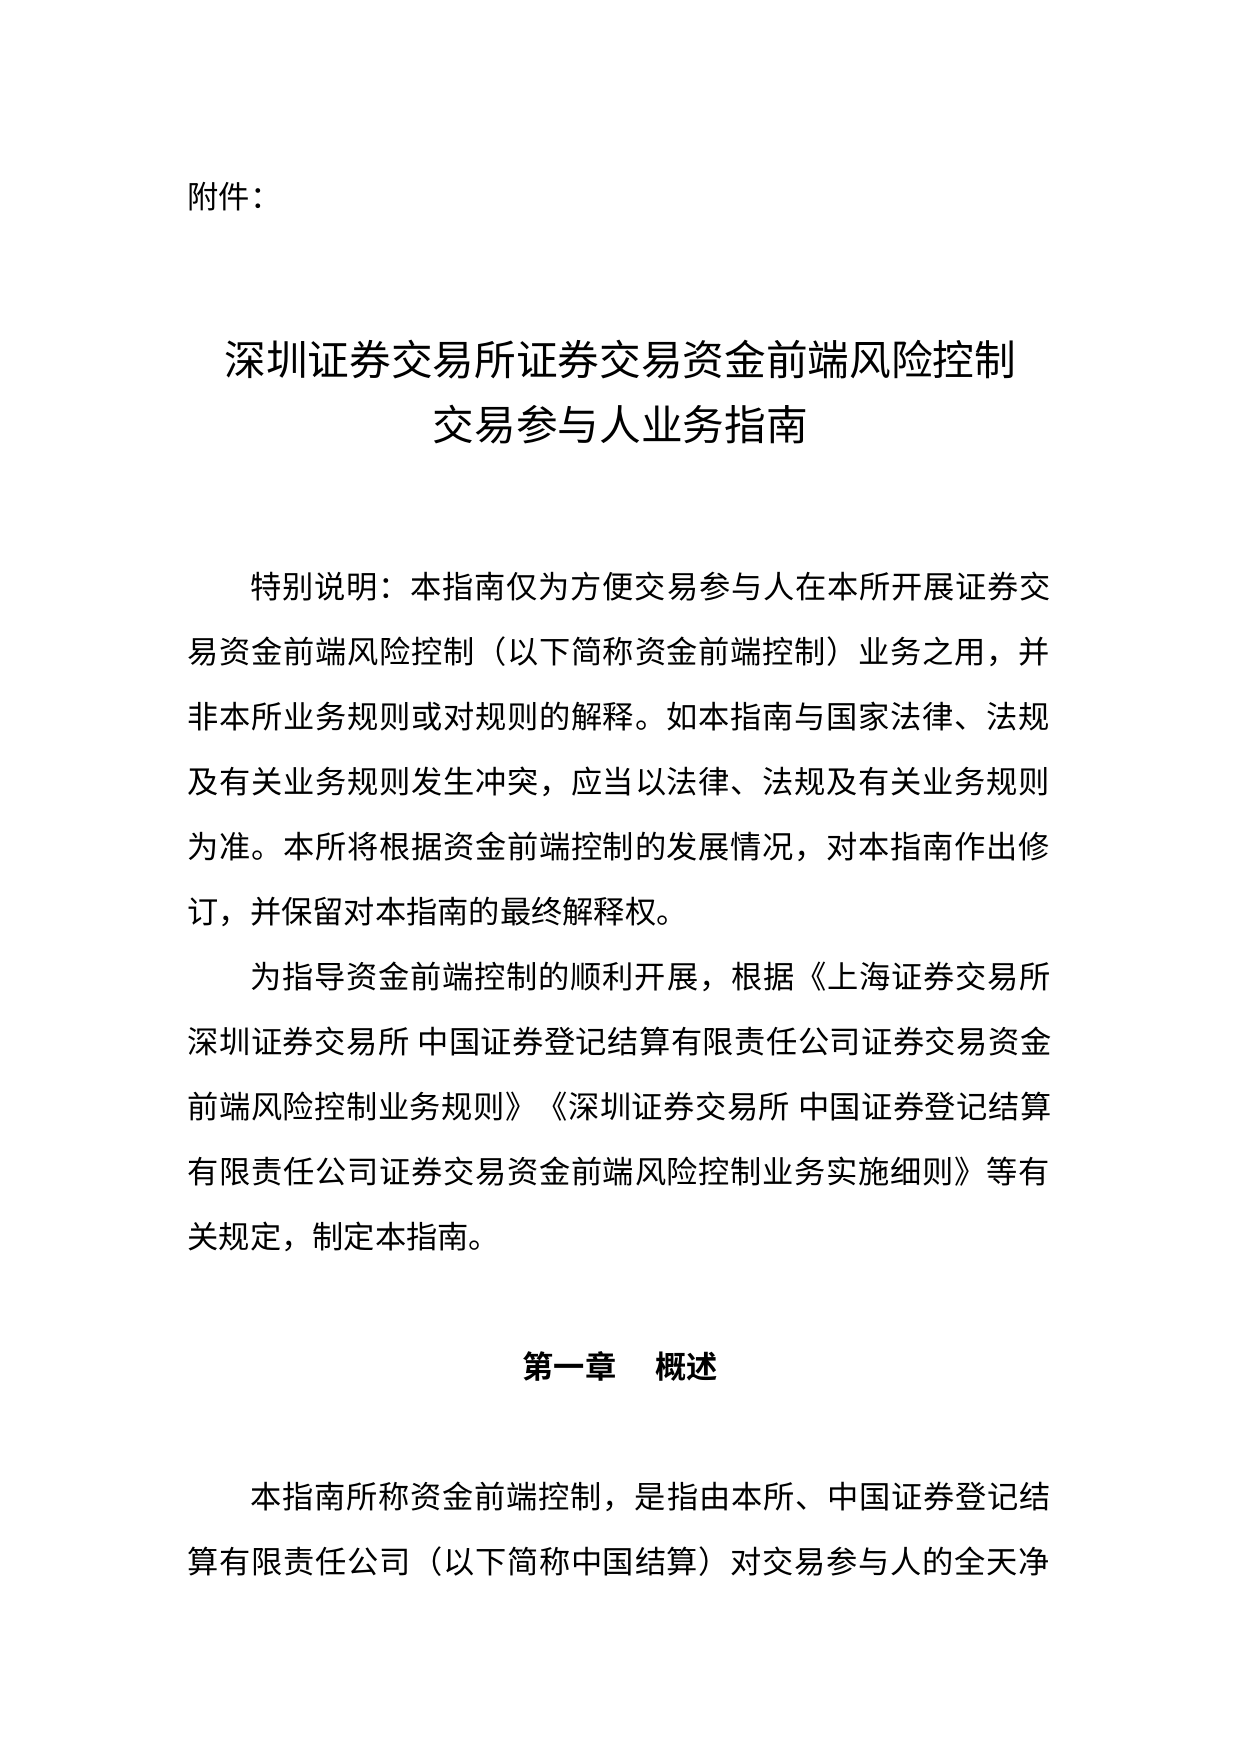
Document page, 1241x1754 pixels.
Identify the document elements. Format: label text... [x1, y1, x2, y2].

list 概述 [187, 1332, 1053, 1397]
text 附件： [187, 162, 1053, 227]
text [187, 1462, 1053, 1592]
text 深圳证券交易所证券交易资金前端风险控制 [187, 324, 1053, 389]
text 为指导资金前端控制的顺利开展，根据《上海证券交易所 深圳证券交易所 中国证券登记结算有限责任公司证券交易资金前端风险控制业务规则》《深圳证券交易所 中国证券登记结算有限责任公司证券交易资金前端风险控制业务实施细则》等有关规定，制定本指南。 [187, 942, 1053, 1267]
text 特别说明：本指南仅为方便交易参与人在本所开展证券交易资金前端风险控制（以下简称资金前端控制）业务之用，并非本所业务规则或对规则的解释。如本指南与国家法律、法规及有关业务规则发生冲突，应当以法律、法规及有关业务规则为准。本所将根据资金前端控制的发展情况，对本指南作出修订，并保留对本指南的最终解释权。 [187, 552, 1053, 942]
text 交易参与人业务指南 [187, 389, 1053, 454]
